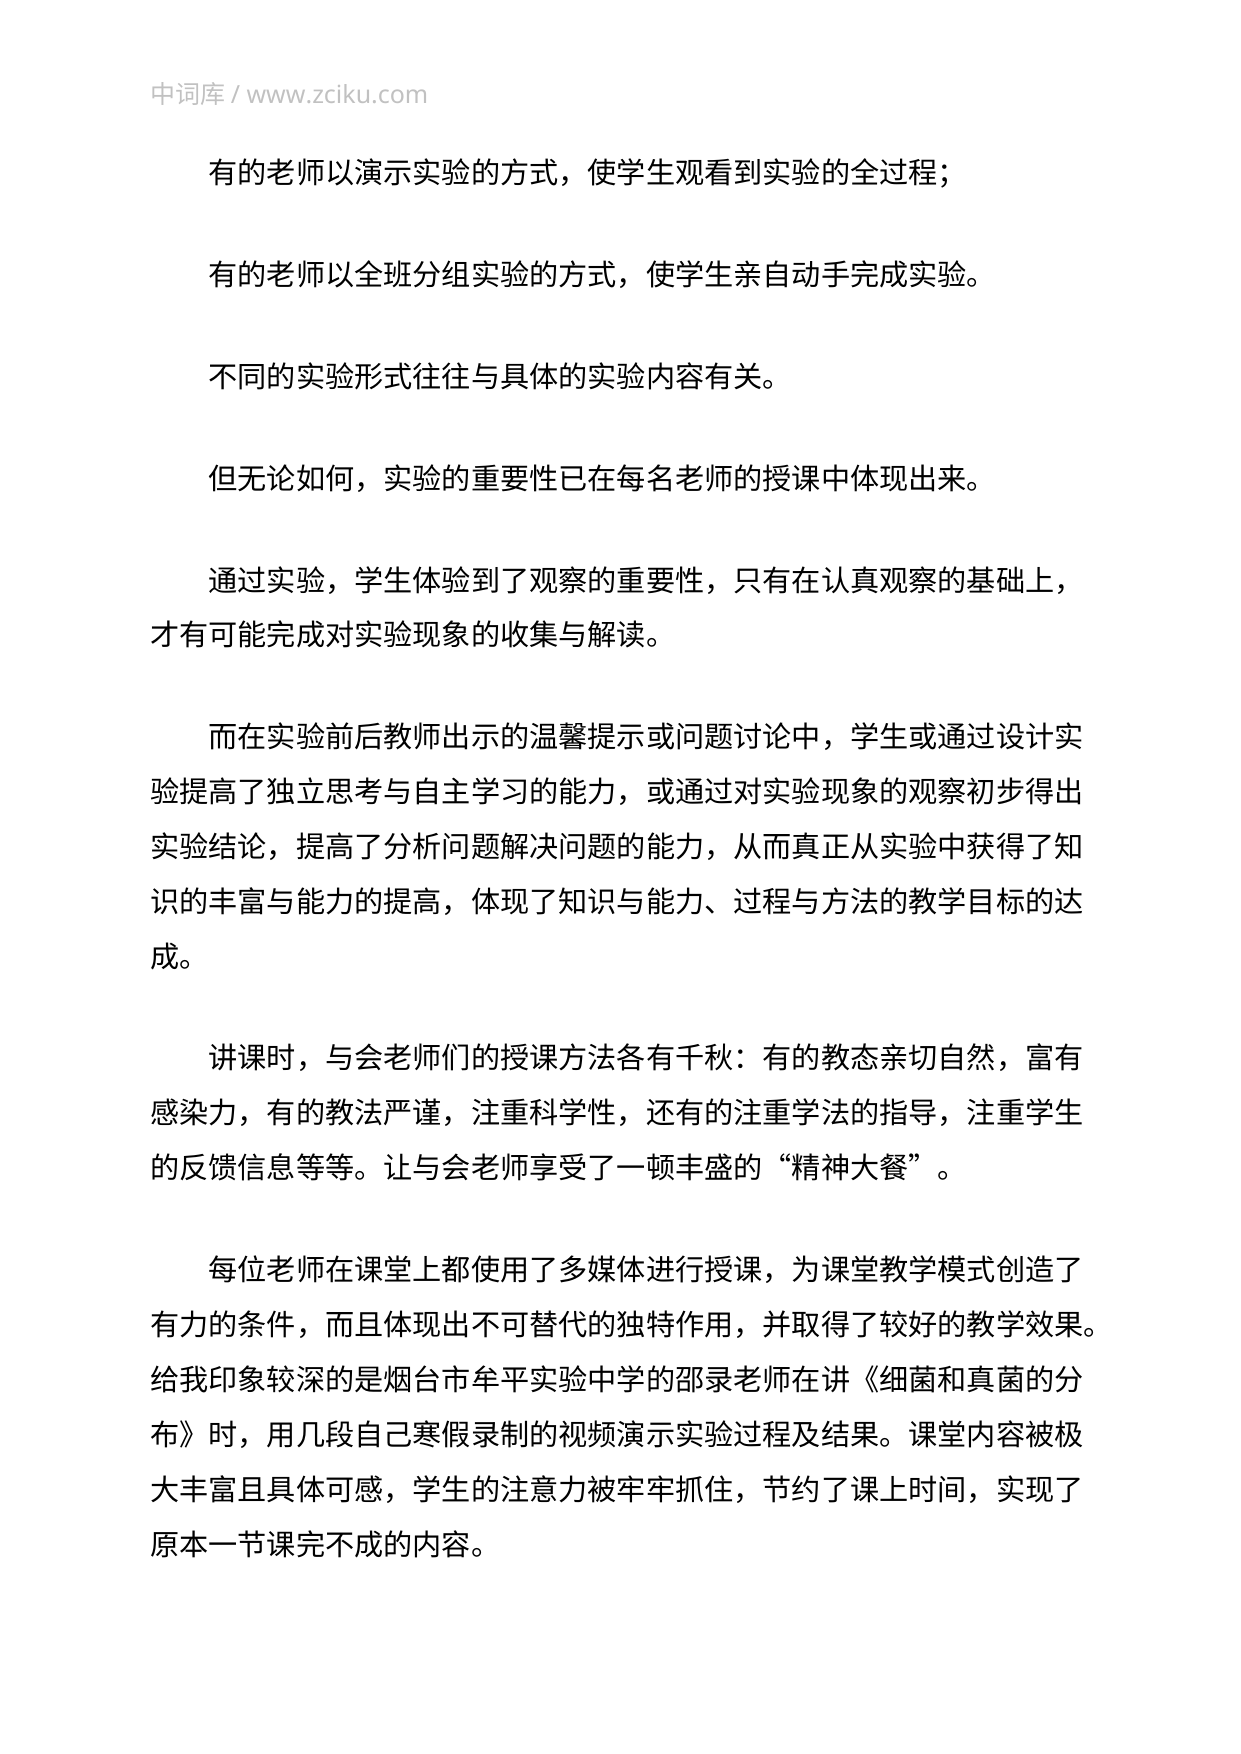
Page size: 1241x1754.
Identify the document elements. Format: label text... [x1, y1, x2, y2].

text 但无论如何，实验的重要性已在每名老师的授课中体现出来。 [150, 455, 1090, 498]
text 不同的实验形式往往与具体的实验内容有关。 [150, 353, 1090, 396]
text 讲课时，与会老师们的授课方法各有千秋：有的教态亲切自然，富有感染力，有的教法严谨，注重科学性，还有的注重学法的指导，注重学生的反馈信息等等。让与会老师享受了一顿丰盛的“精神大餐”。 [150, 1035, 1090, 1187]
text 而在实验前后教师出示的温馨提示或问题讨论中，学生或通过设计实验提高了独立思考与自主学习的能力，或通过对实验现象的观察初步得出实验结论，提高了分析问题解决问题的能力，从而真正从实验中获得了知识的丰富与能力的提高，体现了知识与能力、过程与方法的教学目标的达成。 [150, 714, 1090, 976]
text 有的老师以全班分组实验的方式，使学生亲自动手完成实验。 [150, 252, 1090, 294]
text 通过实验，学生体验到了观察的重要性，只有在认真观察的基础上，才有可能完成对实验现象的收集与解读。 [150, 557, 1090, 654]
text 有的老师以演示实验的方式，使学生观看到实验的全过程； [150, 150, 1090, 192]
text 每位老师在课堂上都使用了多媒体进行授课，为课堂教学模式创造了有力的条件，而且体现出不可替代的独特作用，并取得了较好的教学效果。给我印象较深的是烟台市牟平实验中学的邵录老师在讲《细菌和真菌的分布》时，用几段自己寒假录制的视频演示实验过程及结果。课堂内容被极大丰富且具体可感，学生的注意力被牢牢抓住，节约了课上时间，实现了原本一节课完不成的内容。 [150, 1247, 1090, 1563]
